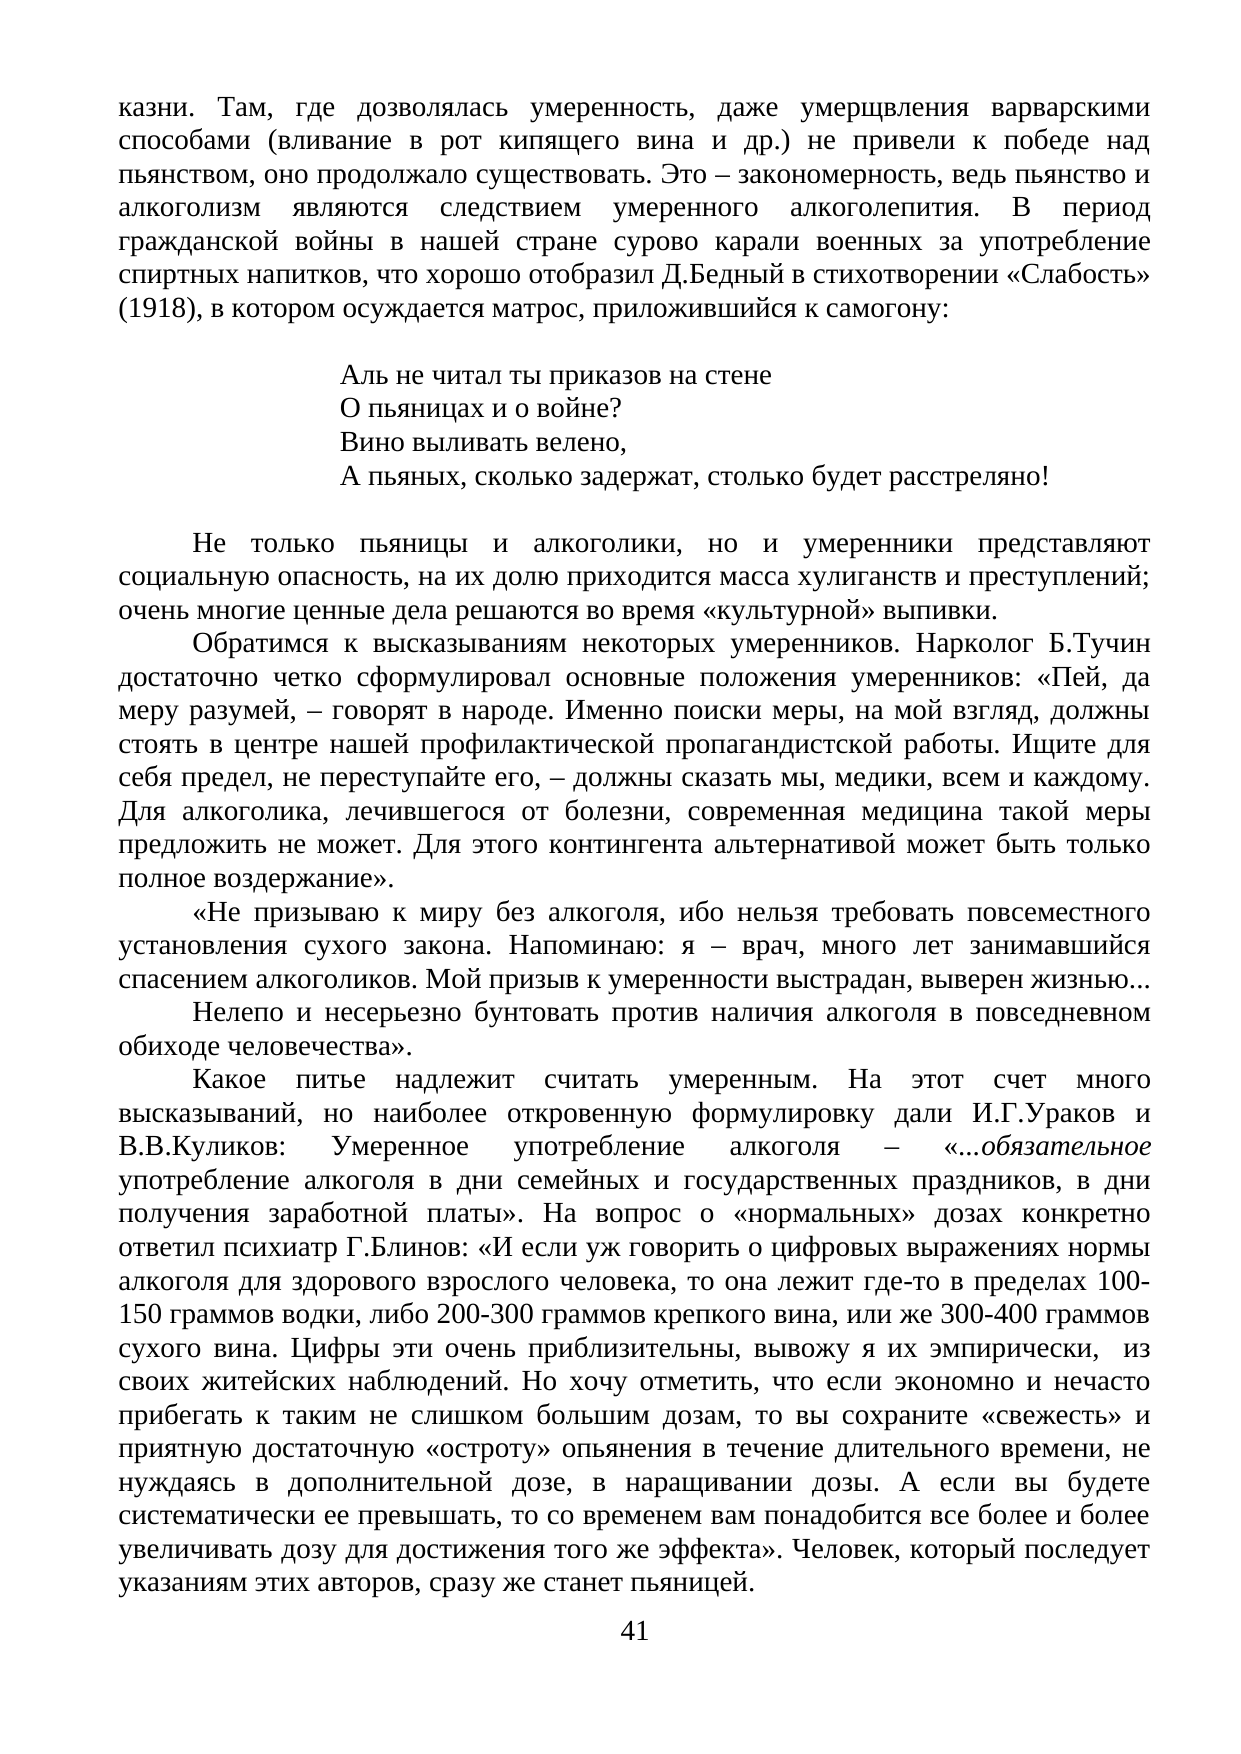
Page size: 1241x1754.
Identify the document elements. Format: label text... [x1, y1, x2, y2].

text Аль не читал ты приказов на стене [266, 357, 1152, 391]
text Нелепо и несерьезно бунтовать против наличия алкоголя в повседневном обиходе человечества». [118, 994, 1152, 1061]
text Вино выливать велено, [266, 424, 1152, 458]
text «Не призываю к миру без алкоголя, ибо нельзя требовать повсеместного установления сухого закона. Напоминаю: я – врач, много лет занимавшийся спасением алкоголиков. Мой призыв к умеренности выстрадан, выверен жизнью... [118, 894, 1152, 994]
text Не только пьяницы и алкоголики, но и умеренники представляют социальную опасность, на их долю приходится масса хулиганств и преступлений; очень многие ценные дела решаются во время «культурной» выпивки. [118, 525, 1152, 625]
text А пьяных, сколько задержат, столько будет расстреляно! [266, 458, 1152, 491]
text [118, 89, 1152, 323]
text О пьяницах и о войне? [266, 391, 1152, 424]
text Какое питье надлежит считать умеренным. На этот счет много высказываний, но наиболее откровенную формулировку дали И.Г.Ураков и В.В.Куликов: Умеренное употребление алкоголя – «...обязательное употребление алкоголя в дни семейных и государственных праздников, в дни получения заработной платы». На вопрос о «нормальных» дозах конкретно ответил психиатр Г.Блинов: «И если уж говорить о цифровых выражениях нормы алкоголя для здорового взрослого человека, то она лежит где-то в пределах 100- водки, либо 200- крепкого вина, или же 300- сухого вина. Цифры эти очень приблизительны, вывожу я их эмпирически, из своих житейских наблюдений. Но хочу отметить, что если экономно и нечасто прибегать к таким не слишком большим дозам, то вы сохраните «свежесть» и приятную достаточную «остроту» опьянения в течение длительного времени, не нуждаясь в дополнительной дозе, в наращивании дозы. А если вы будете систематически ее превышать, то со временем вам понадобится все более и более увеличивать дозу для достижения того же эффекта». Человек, который последует указаниям этих авторов, сразу же станет пьяницей. [118, 1061, 1152, 1598]
text Обратимся к высказываниям некоторых умеренников. Нарколог Б.Тучин достаточно четко сформулировал основные положения умеренников: «Пей, да меру разумей, – говорят в народе. Именно поиски меры, на мой взгляд, должны стоять в центре нашей профилактической пропагандистской работы. Ищите для себя предел, не переступайте его, – должны сказать мы, медики, всем и каждому. Для алкоголика, лечившегося от болезни, современная медицина такой меры предложить не может. Для этого контингента альтернативой может быть только полное воздержание». [118, 625, 1152, 894]
